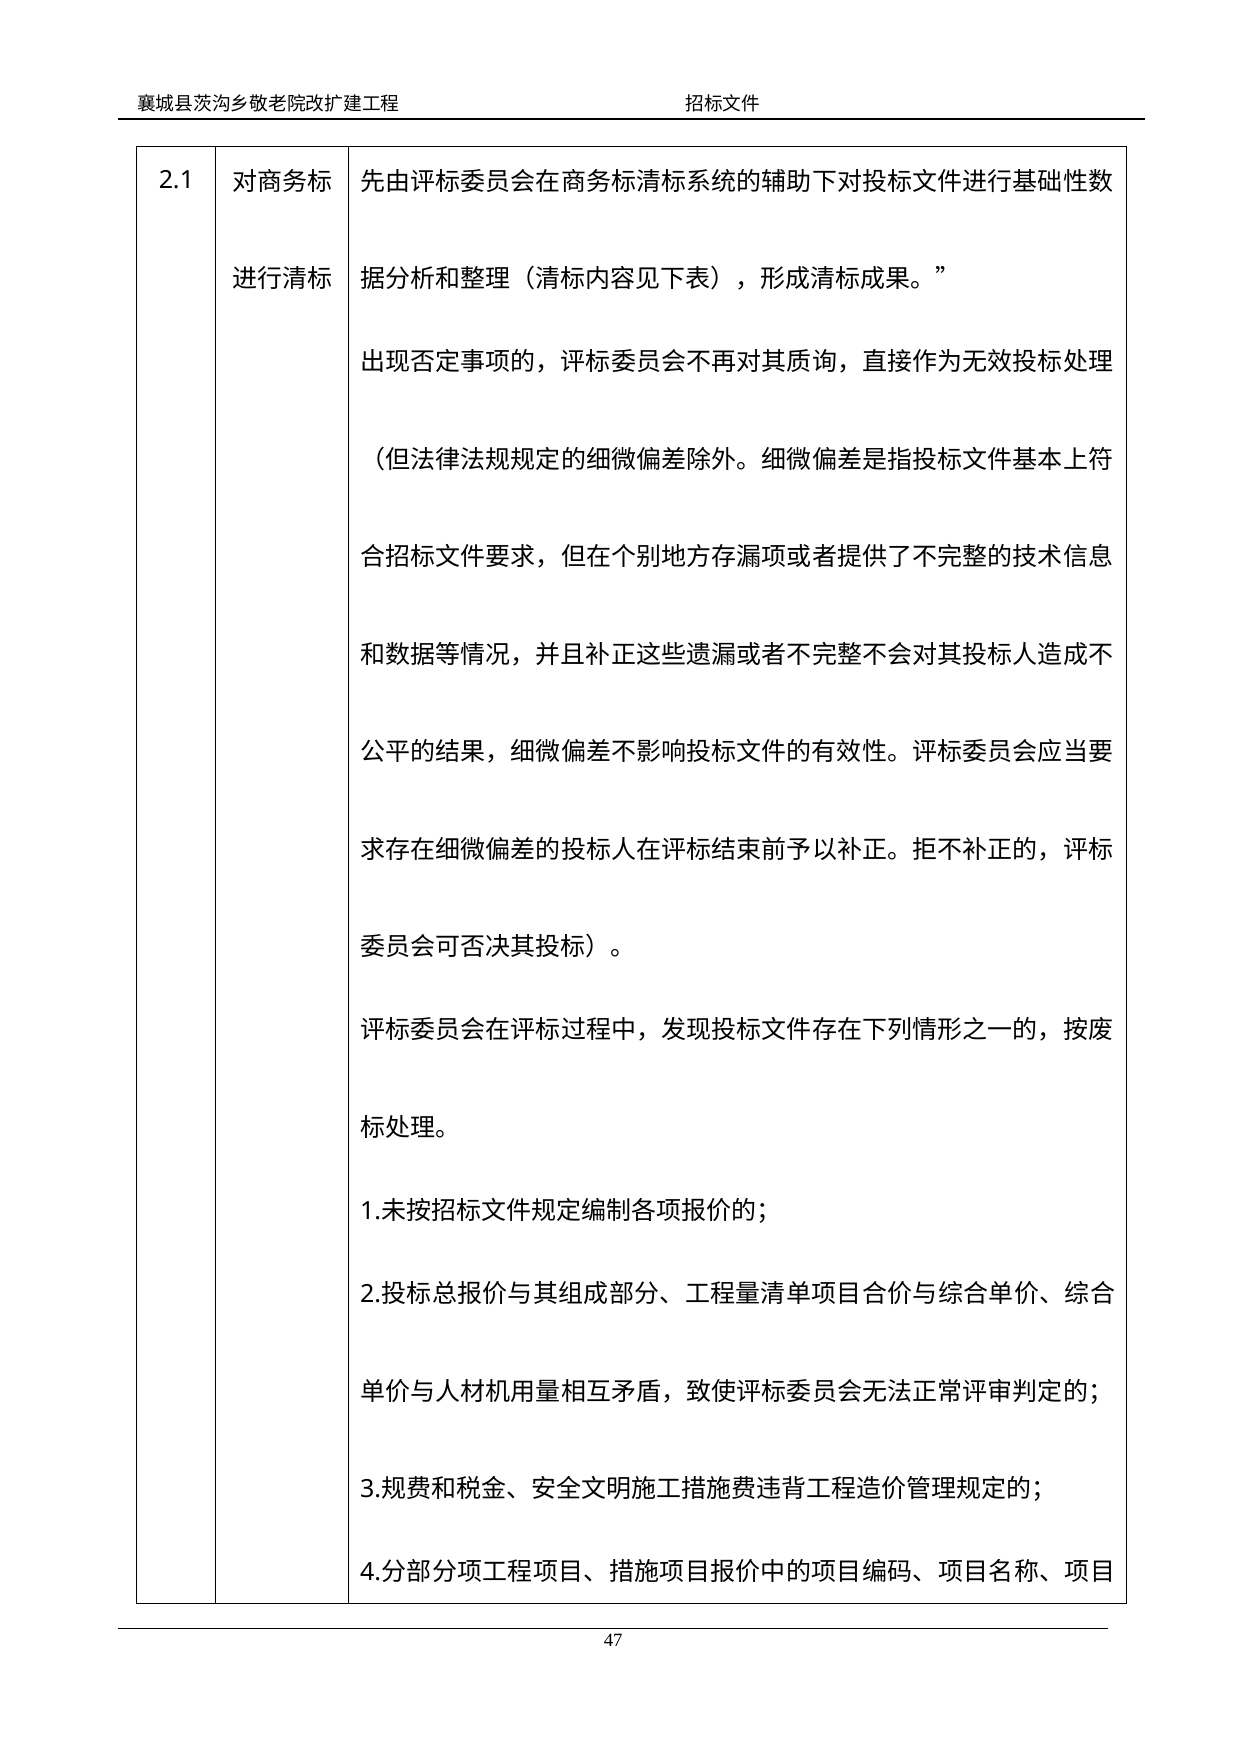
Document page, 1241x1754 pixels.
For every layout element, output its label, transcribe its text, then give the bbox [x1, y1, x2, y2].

table_cell 2.1 [137, 147, 215, 1602]
table_cell 对商务标进行清标 [216, 147, 348, 1602]
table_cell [349, 147, 1126, 1602]
